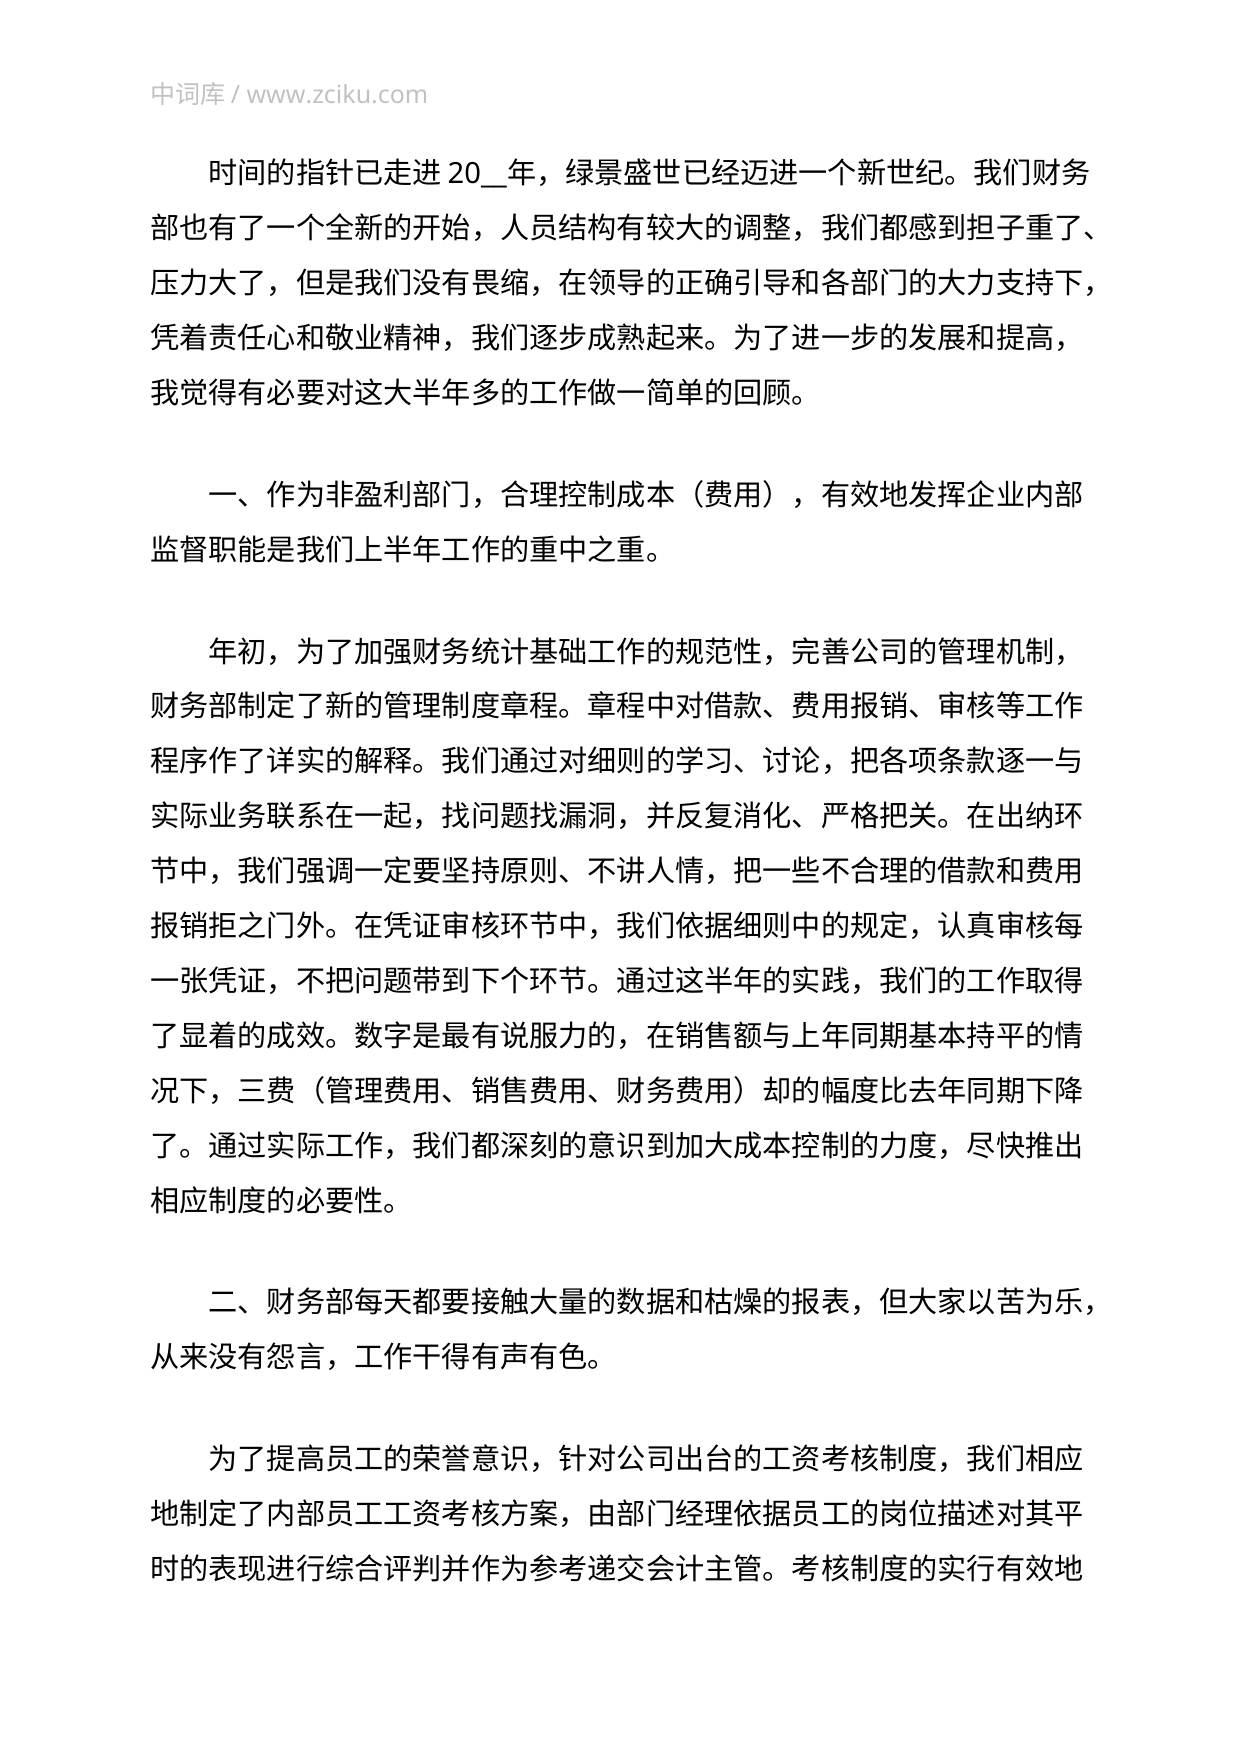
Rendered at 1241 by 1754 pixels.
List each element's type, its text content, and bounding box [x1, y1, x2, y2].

text 二、财务部每天都要接触大量的数据和枯燥的报表，但大家以苦为乐，从来没有怨言，工作干得有声有色。 [150, 1279, 1090, 1376]
text 年初，为了加强财务统计基础工作的规范性，完善公司的管理机制，财务部制定了新的管理制度章程。章程中对借款、费用报销、审核等工作程序作了详实的解释。我们通过对细则的学习、讨论，把各项条款逐一与实际业务联系在一起，找问题找漏洞，并反复消化、严格把关。在出纳环节中，我们强调一定要坚持原则、不讲人情，把一些不合理的借款和费用报销拒之门外。在凭证审核环节中，我们依据细则中的规定，认真审核每一张凭证，不把问题带到下个环节。通过这半年的实践，我们的工作取得了显着的成效。数字是最有说服力的，在销售额与上年同期基本持平的情况下，三费（管理费用、销售费用、财务费用）却的幅度比去年同期下降了。通过实际工作，我们都深刻的意识到加大成本控制的力度，尽快推出相应制度的必要性。 [150, 628, 1090, 1219]
text 时间的指针已走进20__年，绿景盛世已经迈进一个新世纪。我们财务部也有了一个全新的开始，人员结构有较大的调整，我们都感到担子重了、压力大了，但是我们没有畏缩，在领导的正确引导和各部门的大力支持下，凭着责任心和敬业精神，我们逐步成熟起来。为了进一步的发展和提高，我觉得有必要对这大半年多的工作做一简单的回顾。 [150, 150, 1090, 412]
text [150, 1436, 1090, 1588]
text 一、作为非盈利部门，合理控制成本（费用），有效地发挥企业内部监督职能是我们上半年工作的重中之重。 [150, 471, 1090, 569]
